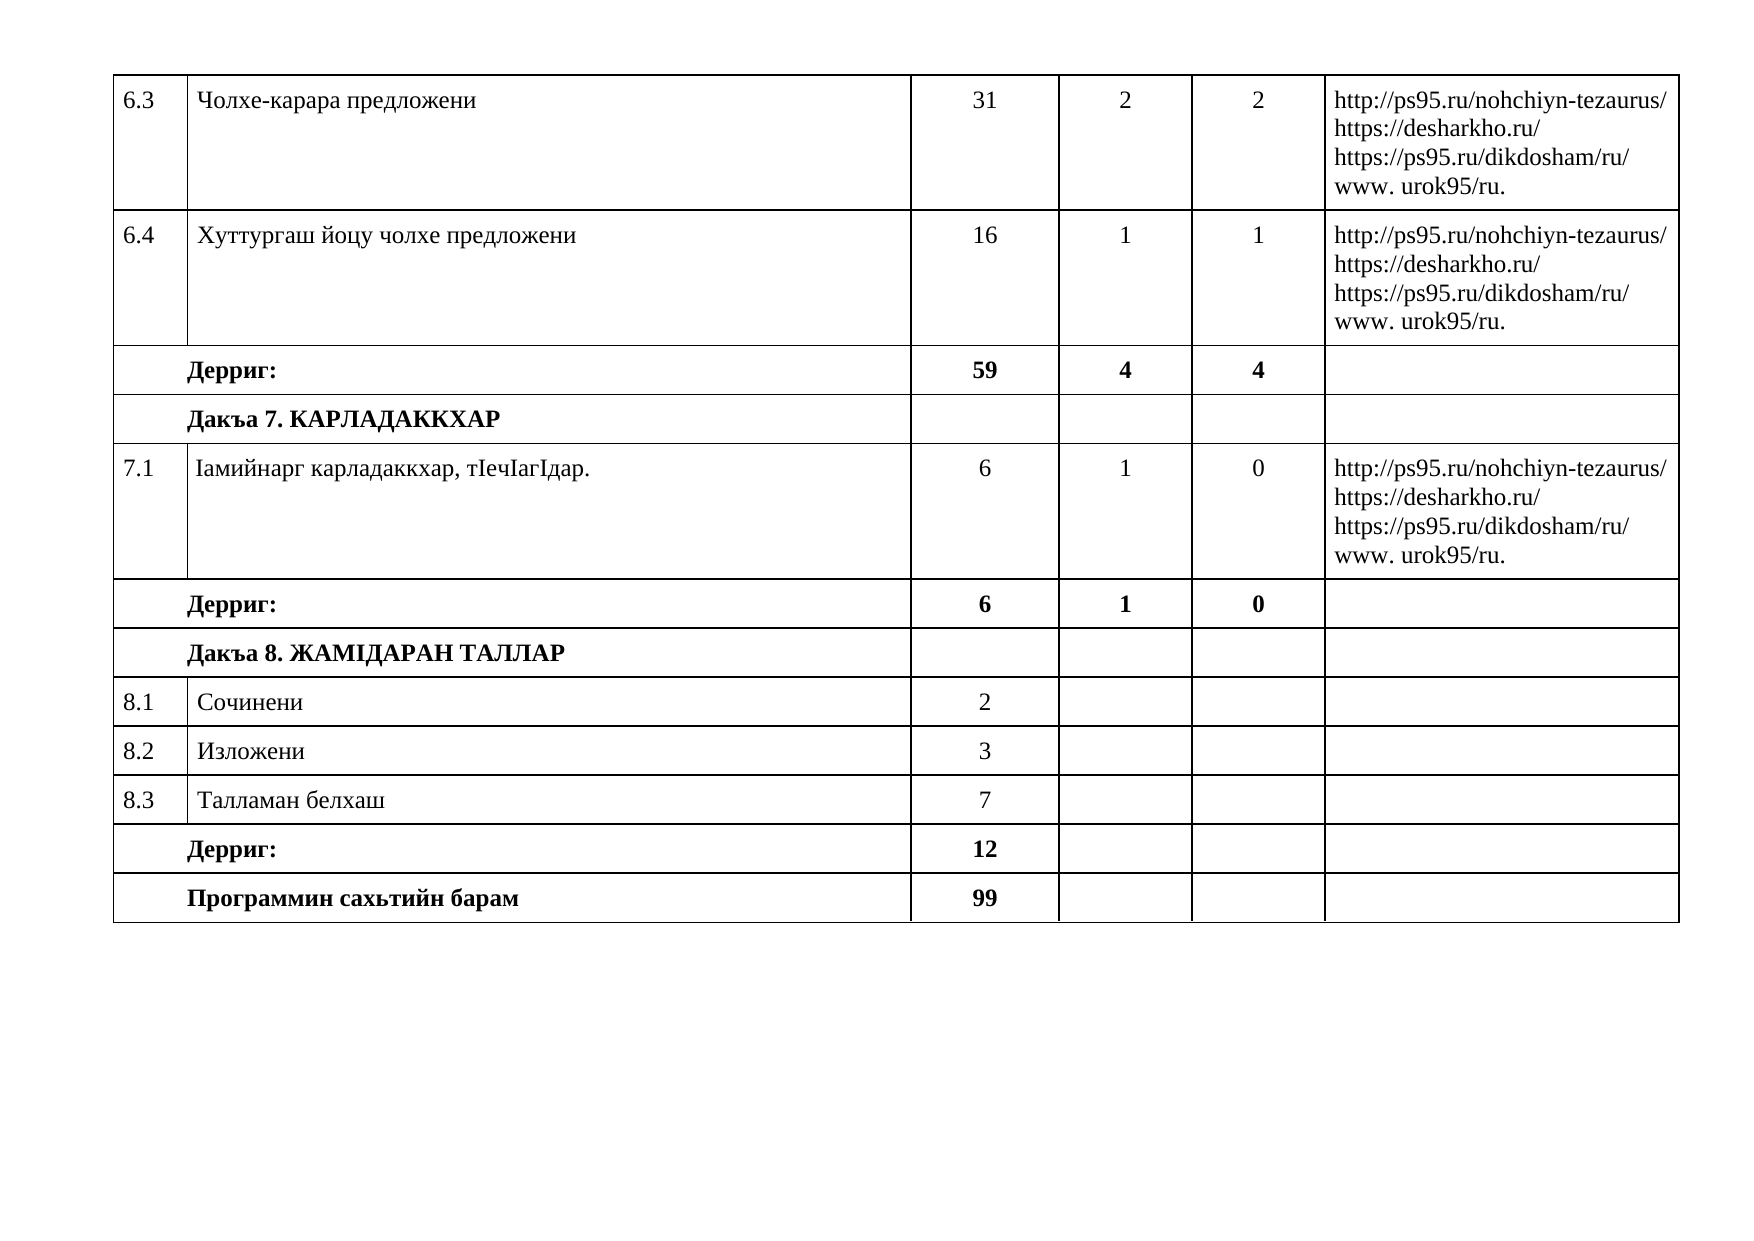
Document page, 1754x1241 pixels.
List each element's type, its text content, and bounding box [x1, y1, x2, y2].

table_cell 8.3 [114, 776, 187, 823]
table_cell [1326, 776, 1678, 823]
table_cell Дакъа 8. ЖАМӀДАРАН ТАЛЛАР [114, 629, 910, 676]
table_cell Дакъа 7. КАРЛАДАККХАР [114, 395, 910, 443]
table_cell [1060, 678, 1191, 725]
table_cell 6.3 [114, 76, 187, 209]
table_cell 2 [912, 678, 1058, 725]
table_cell 1 [1193, 211, 1324, 344]
table_cell Программин сахьтийн барам [114, 874, 910, 921]
table_cell 59 [912, 346, 1058, 393]
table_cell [1326, 211, 1678, 344]
table_cell 2 [1193, 76, 1324, 209]
table_cell 6.4 [114, 211, 187, 344]
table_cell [1326, 76, 1678, 209]
table_cell [1326, 874, 1678, 921]
table_cell [1060, 874, 1191, 921]
table_cell [1193, 776, 1324, 823]
table_cell 3 [912, 727, 1058, 774]
table_cell [1326, 678, 1678, 725]
table_cell [1326, 629, 1678, 676]
table_cell Хуттургаш йоцу чолхе предложени [188, 211, 910, 344]
table_cell [1193, 825, 1324, 872]
table_cell [1193, 629, 1324, 676]
table_cell http://ps95.ru/nohchiyn-tezaurus/ https://desharkho.ru/ https://ps95.ru/dikdosham/ru/ www. urok95/ru. [1326, 444, 1678, 578]
table_cell 8.2 [114, 727, 187, 774]
table_cell [1060, 727, 1191, 774]
table_cell Изложени [188, 727, 910, 774]
table_cell Дерриг: [114, 346, 910, 393]
table_cell 7.1 [114, 444, 187, 578]
table_cell Ӏамийнарг карладаккхар, тӀечӀагӀдар. [188, 444, 910, 578]
table_cell 1 [1060, 444, 1191, 578]
table_cell [1326, 395, 1678, 443]
table_cell [1060, 825, 1191, 872]
table_cell 2 [1060, 76, 1191, 209]
table_cell 6 [912, 444, 1058, 578]
table_cell 1 [1060, 580, 1191, 627]
table_cell [1326, 727, 1678, 774]
table_cell 16 [912, 211, 1058, 344]
table_cell 12 [912, 825, 1058, 872]
table_cell 6 [912, 580, 1058, 627]
table_cell [912, 629, 1058, 676]
table_cell [1326, 580, 1678, 627]
table_cell [1193, 678, 1324, 725]
table_cell 31 [912, 76, 1058, 209]
table_cell [1326, 825, 1678, 872]
table_cell 0 [1193, 580, 1324, 627]
table_cell 99 [912, 874, 1058, 921]
table_cell [1060, 629, 1191, 676]
table_cell Дерриг: [114, 580, 910, 627]
table_cell 0 [1193, 444, 1324, 578]
table_cell 8.1 [114, 678, 187, 725]
table_cell [1193, 727, 1324, 774]
table_cell [1193, 395, 1324, 443]
table_cell [1326, 346, 1678, 393]
table_cell Сочинени [188, 678, 910, 725]
table_cell 7 [912, 776, 1058, 823]
table_cell [1193, 874, 1324, 921]
table_cell [1060, 395, 1191, 443]
table_cell 1 [1060, 211, 1191, 344]
table_cell Талламан белхаш [188, 776, 910, 823]
table_cell Чолхе-карара предложени [188, 76, 910, 209]
table_cell [912, 395, 1058, 443]
table_cell 4 [1193, 346, 1324, 393]
table_cell [1060, 776, 1191, 823]
table_cell 4 [1060, 346, 1191, 393]
table_cell Дерриг: [114, 825, 910, 872]
